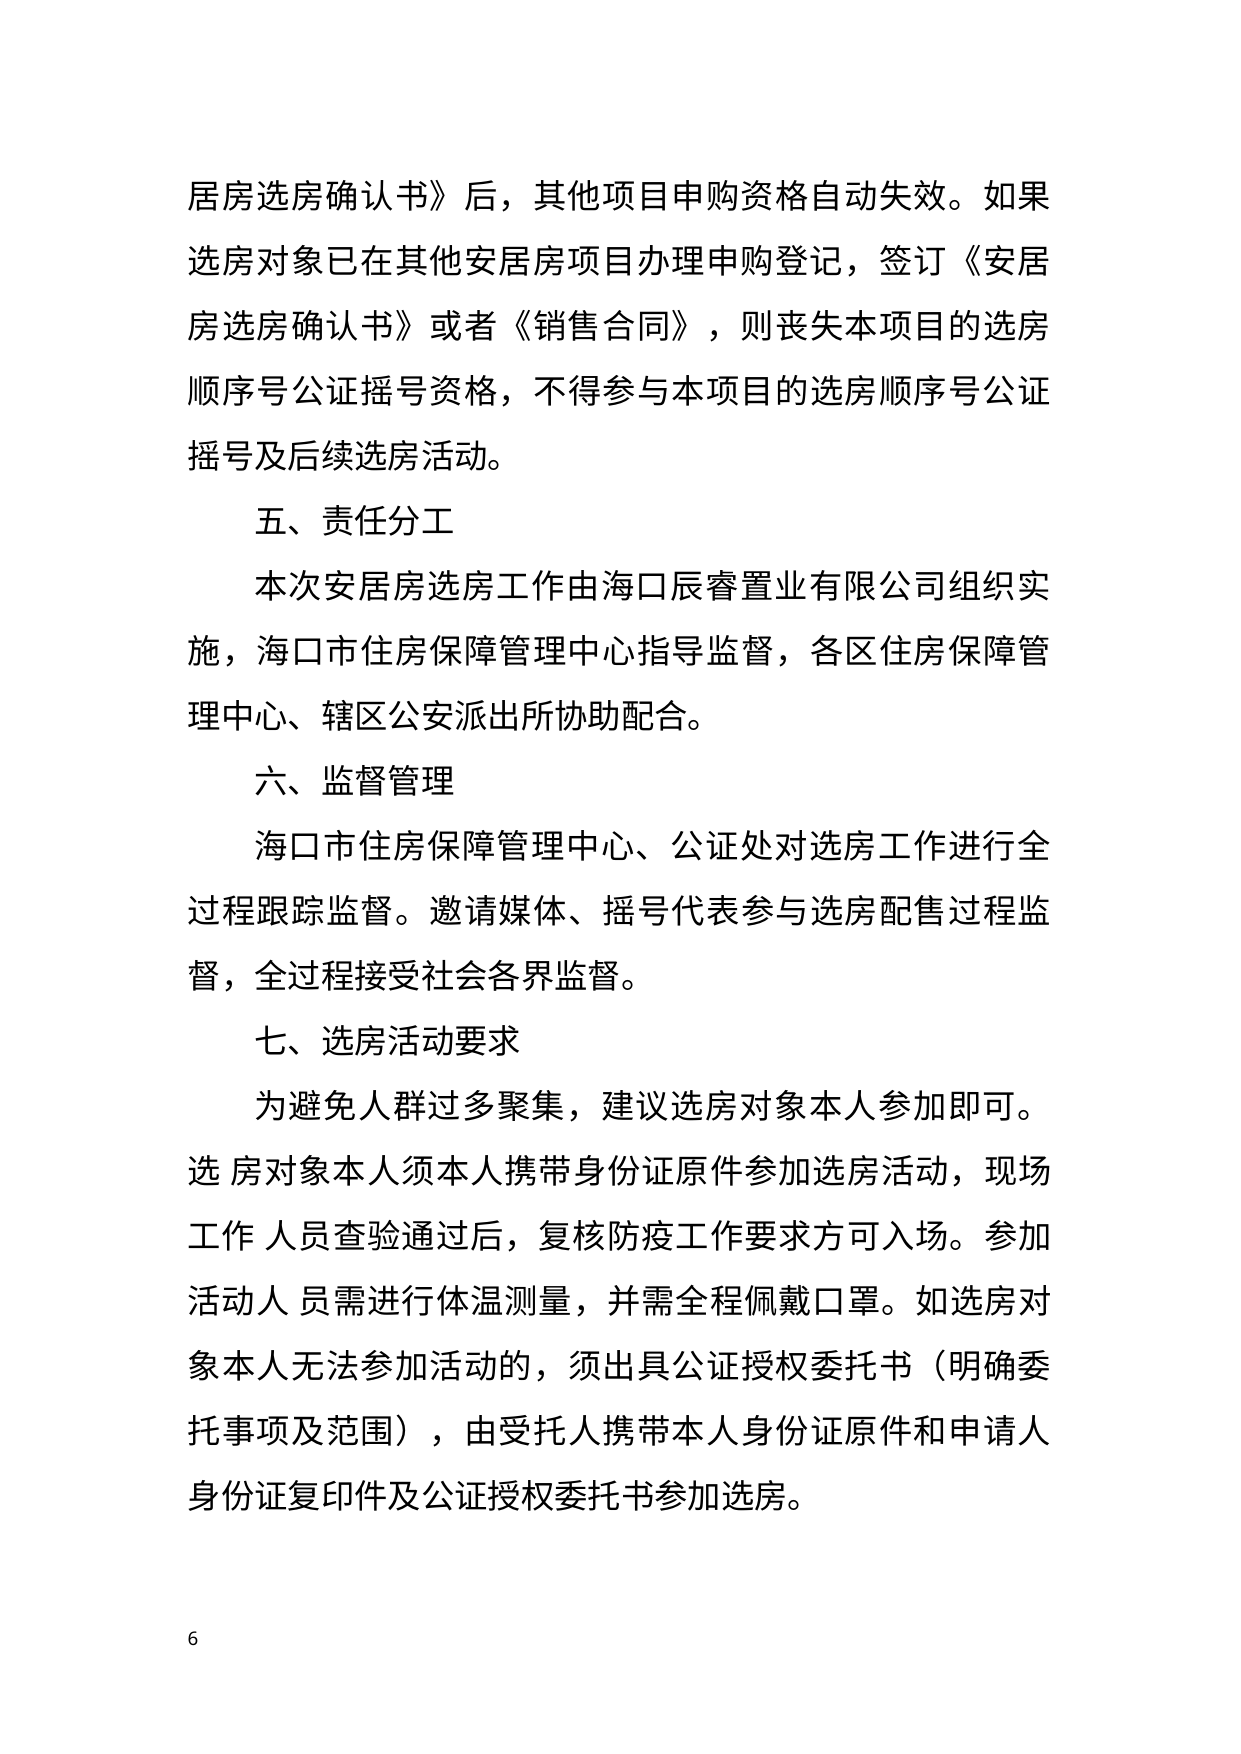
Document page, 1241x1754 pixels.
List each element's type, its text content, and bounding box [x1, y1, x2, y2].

text 七、选房活动要求 [187, 1007, 1053, 1072]
text 为避免人群过多聚集，建议选房对象本人参加即可。选 房对象本人须本人携带身份证原件参加选房活动，现场工作 人员查验通过后，复核防疫工作要求方可入场。参加活动人 员需进行体温测量，并需全程佩戴口罩。如选房对象本人无法参加活动的，须出具公证授权委托书（明确委托事项及范围），由受托人携带本人身份证原件和申请人身份证复印件及公证授权委托书参加选房。 [187, 1072, 1053, 1527]
text 六、监督管理 [187, 747, 1053, 812]
text 本次安居房选房工作由海口辰睿置业有限公司组织实施，海口市住房保障管理中心指导监督，各区住房保障管理中心、辖区公安派出所协助配合。 [187, 552, 1053, 747]
text 五、责任分工 [187, 487, 1053, 552]
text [187, 162, 1053, 487]
text 海口市住房保障管理中心、公证处对选房工作进行全过程跟踪监督。邀请媒体、摇号代表参与选房配售过程监督，全过程接受社会各界监督。 [187, 812, 1053, 1007]
